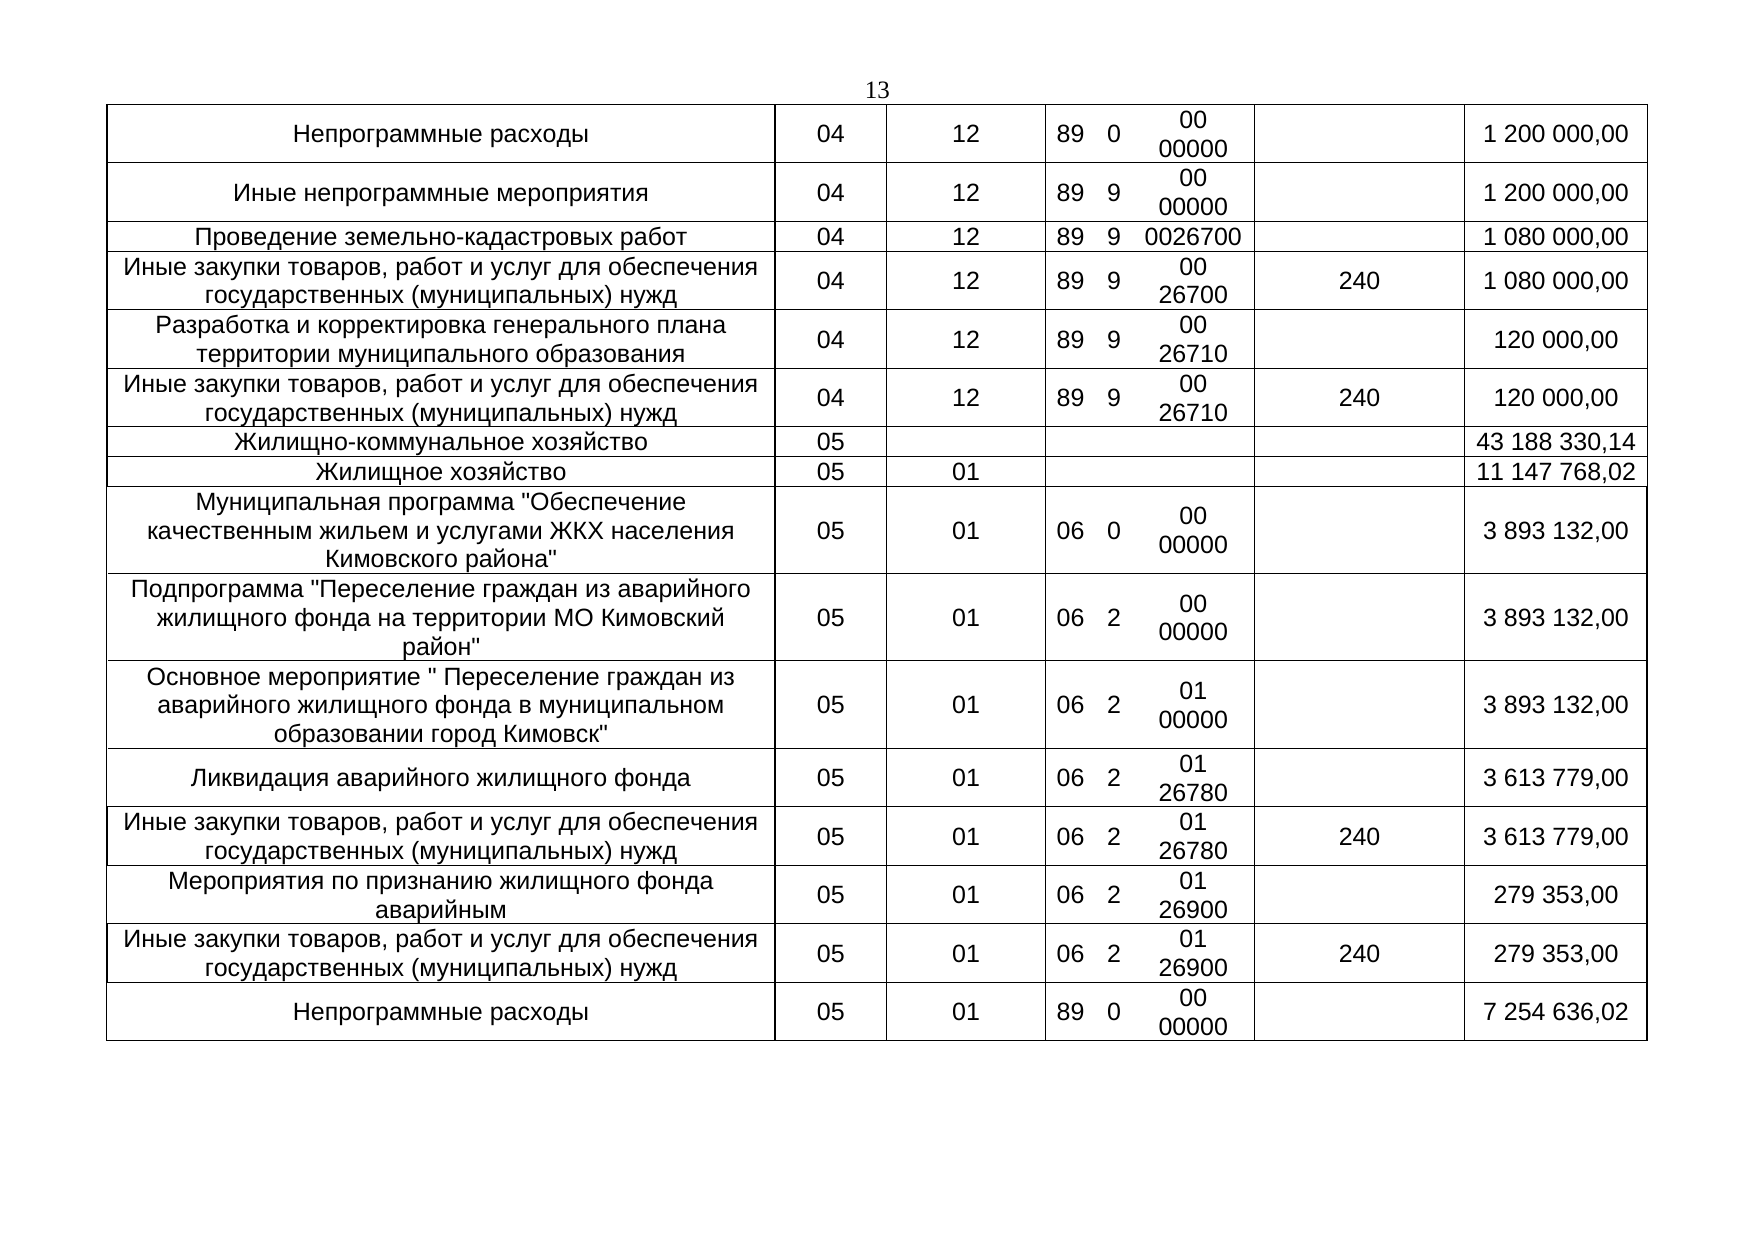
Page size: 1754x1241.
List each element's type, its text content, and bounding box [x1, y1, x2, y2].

table_cell 0 [1096, 983, 1132, 1040]
table_cell 9 [1096, 222, 1132, 251]
table_cell 01 [887, 924, 1045, 982]
table_cell Жилищное хозяйство [108, 457, 774, 486]
table_cell Разработка и корректировка генерального плана территории муниципального образования [108, 310, 774, 368]
table_cell 05 [776, 924, 886, 982]
table_cell 01 26900 [1132, 866, 1254, 923]
table_cell Иные непрограммные мероприятия [108, 163, 774, 221]
table_cell Жилищно-коммунальное хозяйство [108, 427, 774, 456]
table_cell 2 [1096, 924, 1132, 982]
table_cell [1255, 866, 1464, 923]
table_cell 04 [776, 105, 886, 162]
table_cell 05 [776, 574, 886, 660]
table_cell 12 [887, 163, 1045, 221]
table_cell 06 [1046, 749, 1096, 806]
table_cell 0026700 [1132, 222, 1254, 251]
table_cell 89 [1046, 222, 1096, 251]
table_cell 89 [1046, 310, 1096, 368]
table_cell 00 00000 [1132, 105, 1254, 162]
table_cell [1096, 427, 1132, 456]
table_cell 120 000,00 [1465, 310, 1647, 368]
table_cell 240 [1255, 807, 1464, 865]
table_cell 9 [1096, 163, 1132, 221]
table_cell 9 [1096, 252, 1132, 309]
table_cell 3 613 779,00 [1465, 807, 1646, 865]
table_cell 89 [1046, 369, 1096, 426]
table_cell 9 [1096, 310, 1132, 368]
table_cell 00 00000 [1132, 983, 1254, 1040]
table_cell 2 [1096, 749, 1132, 806]
table_cell 01 [887, 574, 1045, 660]
table_cell 1 200 000,00 [1465, 105, 1647, 162]
table_cell 05 [776, 457, 886, 486]
table_cell 1 080 000,00 [1465, 252, 1647, 309]
table_cell [1255, 163, 1464, 221]
table_cell 12 [887, 252, 1045, 309]
table_cell 04 [776, 369, 886, 426]
table_cell 12 [887, 310, 1045, 368]
table_cell 00 00000 [1132, 163, 1254, 221]
table_cell 01 [887, 749, 1045, 806]
table_cell Проведение земельно-кадастровых работ [108, 222, 774, 251]
table_cell 05 [776, 487, 886, 573]
table_cell 00 26710 [1132, 369, 1254, 426]
table_cell 89 [1046, 252, 1096, 309]
table_cell 06 [1046, 866, 1096, 923]
table_cell 89 [1046, 105, 1096, 162]
table_cell 01 26780 [1132, 807, 1254, 865]
table_cell [1255, 574, 1464, 660]
table_cell Муниципальная программа "Обеспечение качественным жильем и услугами ЖКХ населения Кимовского района" [107, 487, 774, 573]
table_cell 120 000,00 [1465, 369, 1647, 426]
table_cell 01 26780 [1132, 749, 1254, 806]
table_cell 06 [1046, 924, 1096, 982]
table_cell 04 [776, 310, 886, 368]
table_cell 11 147 768,02 [1465, 457, 1647, 486]
table_cell Основное мероприятие " Переселение граждан из аварийного жилищного фонда в муниципальном образовании город Кимовск" [107, 660, 774, 748]
table_cell 05 [776, 807, 886, 865]
table_cell Подпрограмма "Переселение граждан из аварийного жилищного фонда на территории МО Кимовский район" [107, 573, 774, 660]
table_cell [1255, 983, 1464, 1040]
table_cell 05 [776, 866, 886, 923]
table_cell 9 [1096, 369, 1132, 426]
table_cell 05 [776, 749, 886, 806]
table_cell 04 [776, 252, 886, 309]
table_cell Иные закупки товаров, работ и услуг для обеспечения государственных (муниципальных) нужд [108, 924, 774, 982]
table_cell [887, 427, 1045, 456]
table_cell [1255, 749, 1464, 806]
table_cell 00 26710 [1132, 310, 1254, 368]
table_cell 7 254 636,02 [1465, 983, 1646, 1040]
table_cell 0 [1096, 487, 1132, 573]
table_cell 12 [887, 222, 1045, 251]
table_cell 00 00000 [1132, 487, 1254, 573]
table_cell 01 [887, 807, 1045, 865]
table_cell [1046, 427, 1096, 456]
table_cell 06 [1046, 807, 1096, 865]
table_cell 2 [1096, 866, 1132, 923]
table_cell 12 [887, 105, 1045, 162]
table_cell 2 [1096, 807, 1132, 865]
table_cell 1 200 000,00 [1465, 163, 1647, 221]
table_cell 01 00000 [1132, 661, 1254, 748]
table_cell 240 [1255, 252, 1464, 309]
table_cell 06 [1046, 487, 1096, 573]
table_cell 01 [887, 457, 1045, 486]
table_cell 3 893 132,00 [1465, 661, 1646, 748]
table_cell 89 [1046, 163, 1096, 221]
table_cell 01 [887, 487, 1045, 573]
table_cell 3 893 132,00 [1465, 574, 1646, 660]
table_cell 240 [1255, 369, 1464, 426]
table_cell [1255, 310, 1464, 368]
table_cell 06 [1046, 574, 1096, 660]
table_cell Иные закупки товаров, работ и услуг для обеспечения государственных (муниципальных) нужд [108, 369, 774, 426]
table_cell [1255, 661, 1464, 748]
table_cell 89 [1046, 983, 1096, 1040]
table_cell 1 080 000,00 [1465, 222, 1647, 251]
table_cell [1046, 457, 1096, 486]
table_cell 279 353,00 [1465, 924, 1646, 982]
table_cell 2 [1096, 661, 1132, 748]
table_cell [1255, 487, 1464, 573]
table_cell Ликвидация аварийного жилищного фонда [107, 748, 774, 806]
table_cell 06 [1046, 661, 1096, 748]
table_cell 05 [776, 427, 886, 456]
table_cell [1132, 457, 1254, 486]
table_cell [1255, 427, 1464, 456]
table_cell 04 [776, 222, 886, 251]
table_cell 01 26900 [1132, 924, 1254, 982]
table_cell 0 [1096, 105, 1132, 162]
table_cell 240 [1255, 924, 1464, 982]
table_cell 12 [887, 369, 1045, 426]
table_cell 2 [1096, 574, 1132, 660]
table_cell 05 [776, 661, 886, 748]
table_cell [1255, 222, 1464, 251]
table_cell 01 [887, 661, 1045, 748]
table_cell 01 [887, 866, 1045, 923]
table_cell [1096, 457, 1132, 486]
table_cell 279 353,00 [1465, 866, 1646, 923]
table_cell [1132, 427, 1254, 456]
table_cell Иные закупки товаров, работ и услуг для обеспечения государственных (муниципальных) нужд [108, 807, 774, 865]
table_cell Непрограммные расходы [107, 983, 774, 1040]
table_cell 01 [887, 983, 1045, 1040]
table_cell 04 [776, 163, 886, 221]
table_cell Иные закупки товаров, работ и услуг для обеспечения государственных (муниципальных) нужд [108, 252, 774, 309]
table_cell 3 613 779,00 [1465, 749, 1646, 806]
table_cell 00 26700 [1132, 252, 1254, 309]
table_cell [1255, 457, 1464, 486]
table_cell [1255, 105, 1464, 162]
table_cell Непрограммные расходы [108, 105, 774, 162]
table_cell 43 188 330,14 [1465, 427, 1647, 456]
table_cell Мероприятия по признанию жилищного фонда аварийным [107, 866, 774, 923]
table_cell 3 893 132,00 [1465, 487, 1646, 573]
table_cell 00 00000 [1132, 574, 1254, 660]
table_cell 05 [776, 983, 886, 1040]
